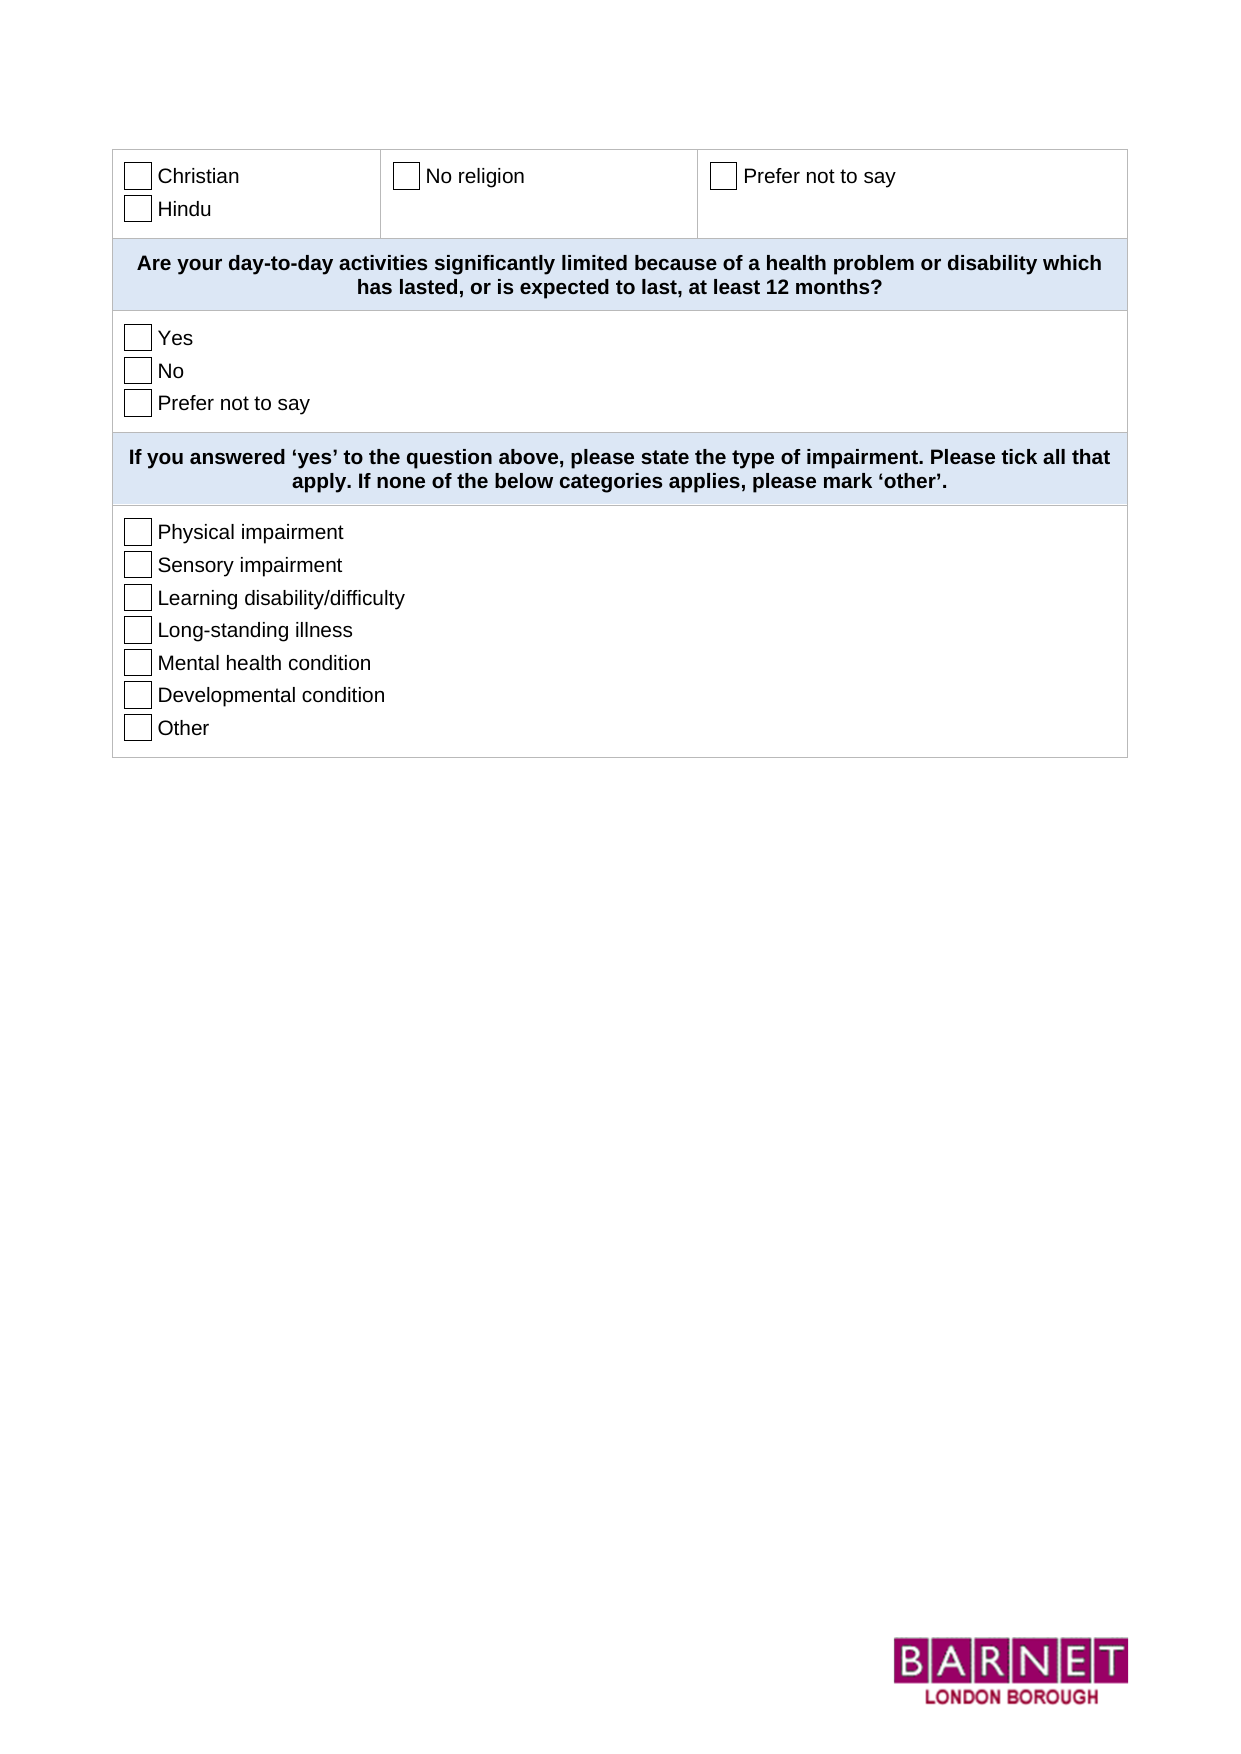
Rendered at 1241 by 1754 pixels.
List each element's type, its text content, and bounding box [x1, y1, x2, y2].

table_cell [381, 150, 697, 238]
table_cell Yes No Prefer not to say [113, 311, 1127, 432]
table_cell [113, 150, 380, 238]
table_cell Physical impairment Sensory impairment Learning disability/difficulty Long-standing illness Mental health condition Developmental condition Other [113, 506, 1127, 757]
picture [893, 1637, 1129, 1707]
table_cell If you answered ‘yes’ to the question above, please state the type of impairment. Please tick all that apply. If none of the below categories applies, please mark ‘other’. [113, 433, 1127, 504]
table_cell Are your day-to-day activities significantly limited because of a health problem or disability which has lasted, or is expected to last, at least 12 months? [113, 239, 1127, 310]
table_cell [698, 150, 1127, 238]
